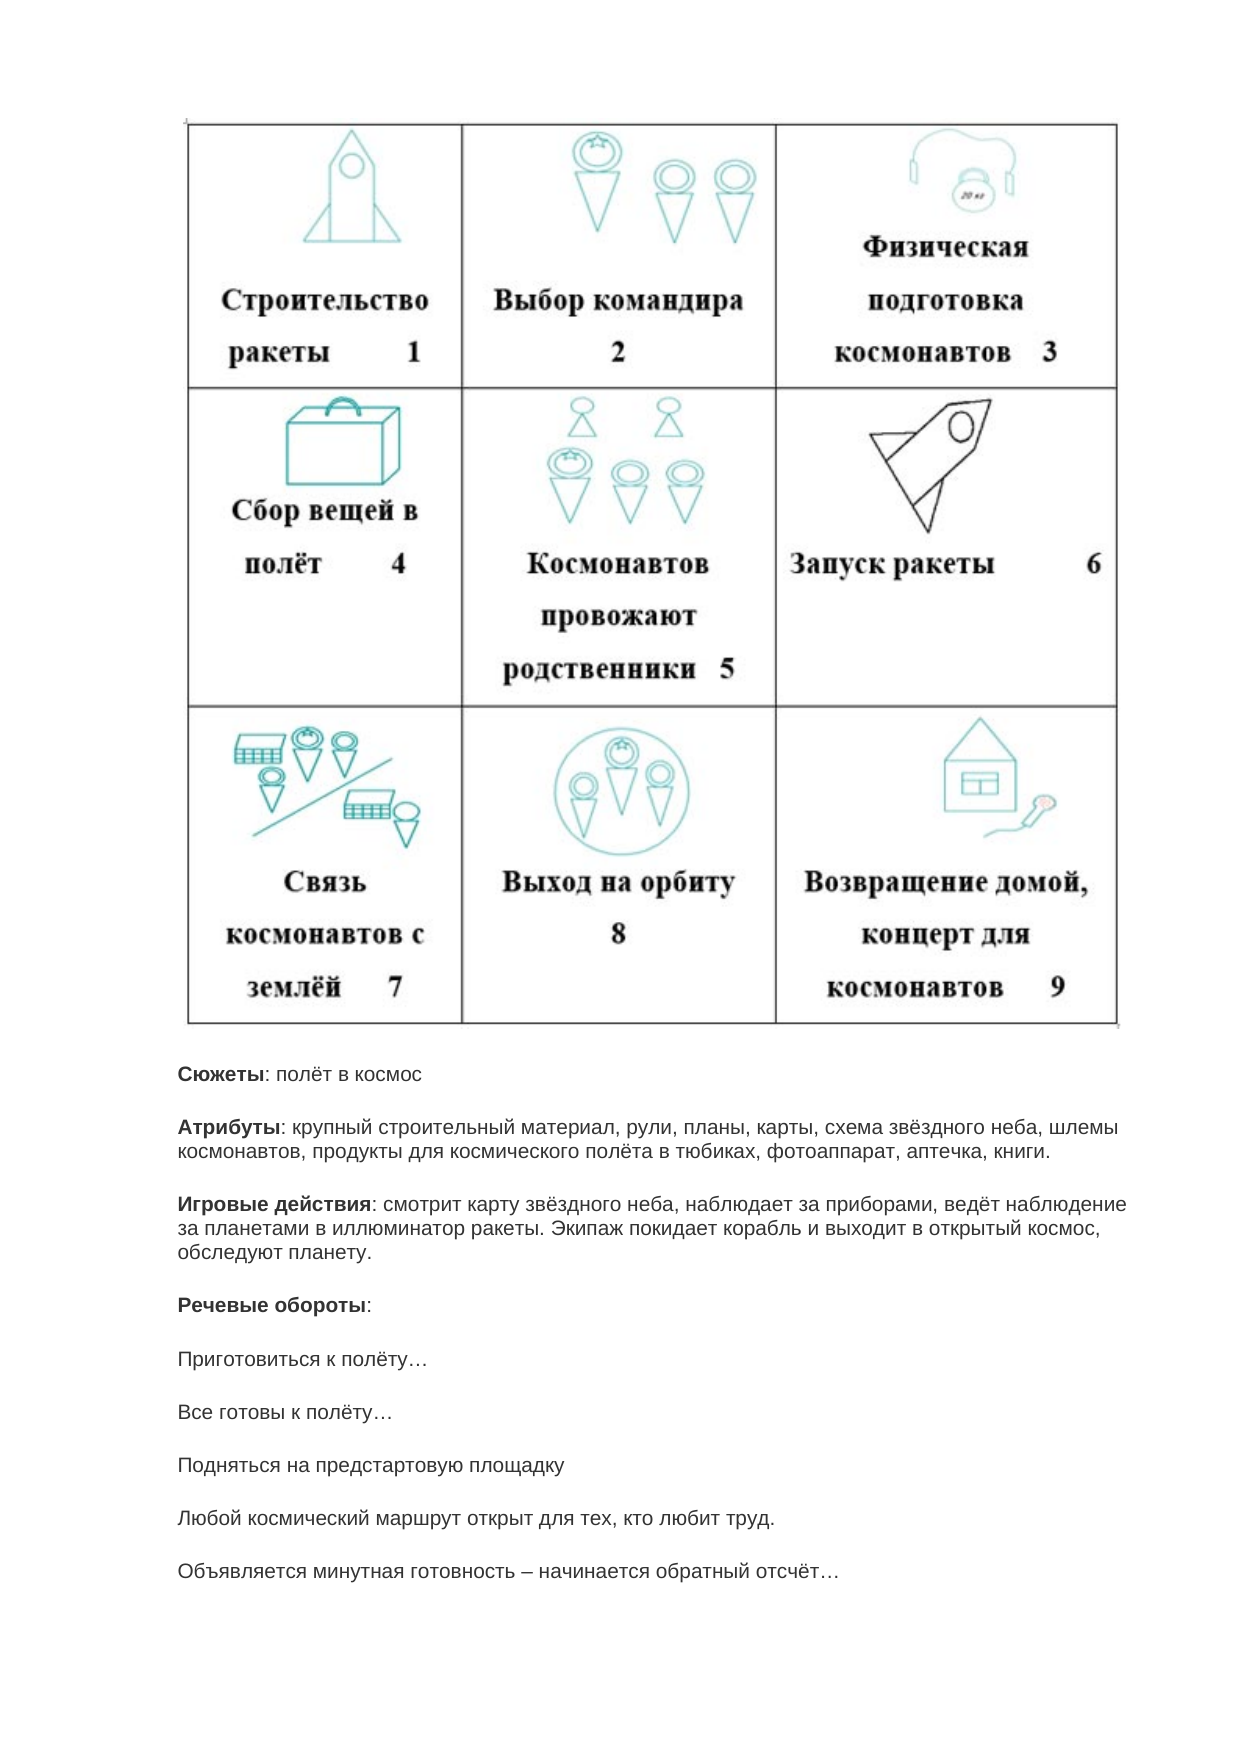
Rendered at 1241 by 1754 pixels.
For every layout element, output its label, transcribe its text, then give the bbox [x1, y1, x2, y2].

text Объявляется минутная готовность – начинается обратный отсчёт… [177, 1559, 1152, 1583]
text Игровые действия: смотрит карту звёздного неба, наблюдает за приборами, ведёт наблюдение за планетами в иллюминатор ракеты. Экипаж покидает корабль и выходит в открытый космос, обследуют планету. [177, 1192, 1152, 1264]
text Атрибуты: крупный строительный материал, рули, планы, карты, схема звёздного неба, шлемы космонавтов, продукты для космического полёта в тюбиках, фотоаппарат, аптечка, книги. [177, 1115, 1152, 1163]
text Приготовиться к полёту… [177, 1346, 1152, 1370]
text Подняться на предстартовую площадку [177, 1453, 1152, 1477]
text Все готовы к полёту… [177, 1399, 1152, 1423]
text Любой космический маршрут открыт для тех, кто любит труд. [177, 1506, 1152, 1530]
text Сюжеты: полёт в космос [177, 1062, 1152, 1086]
picture [183, 118, 1121, 1029]
text Речевые обороты: [177, 1293, 1152, 1317]
